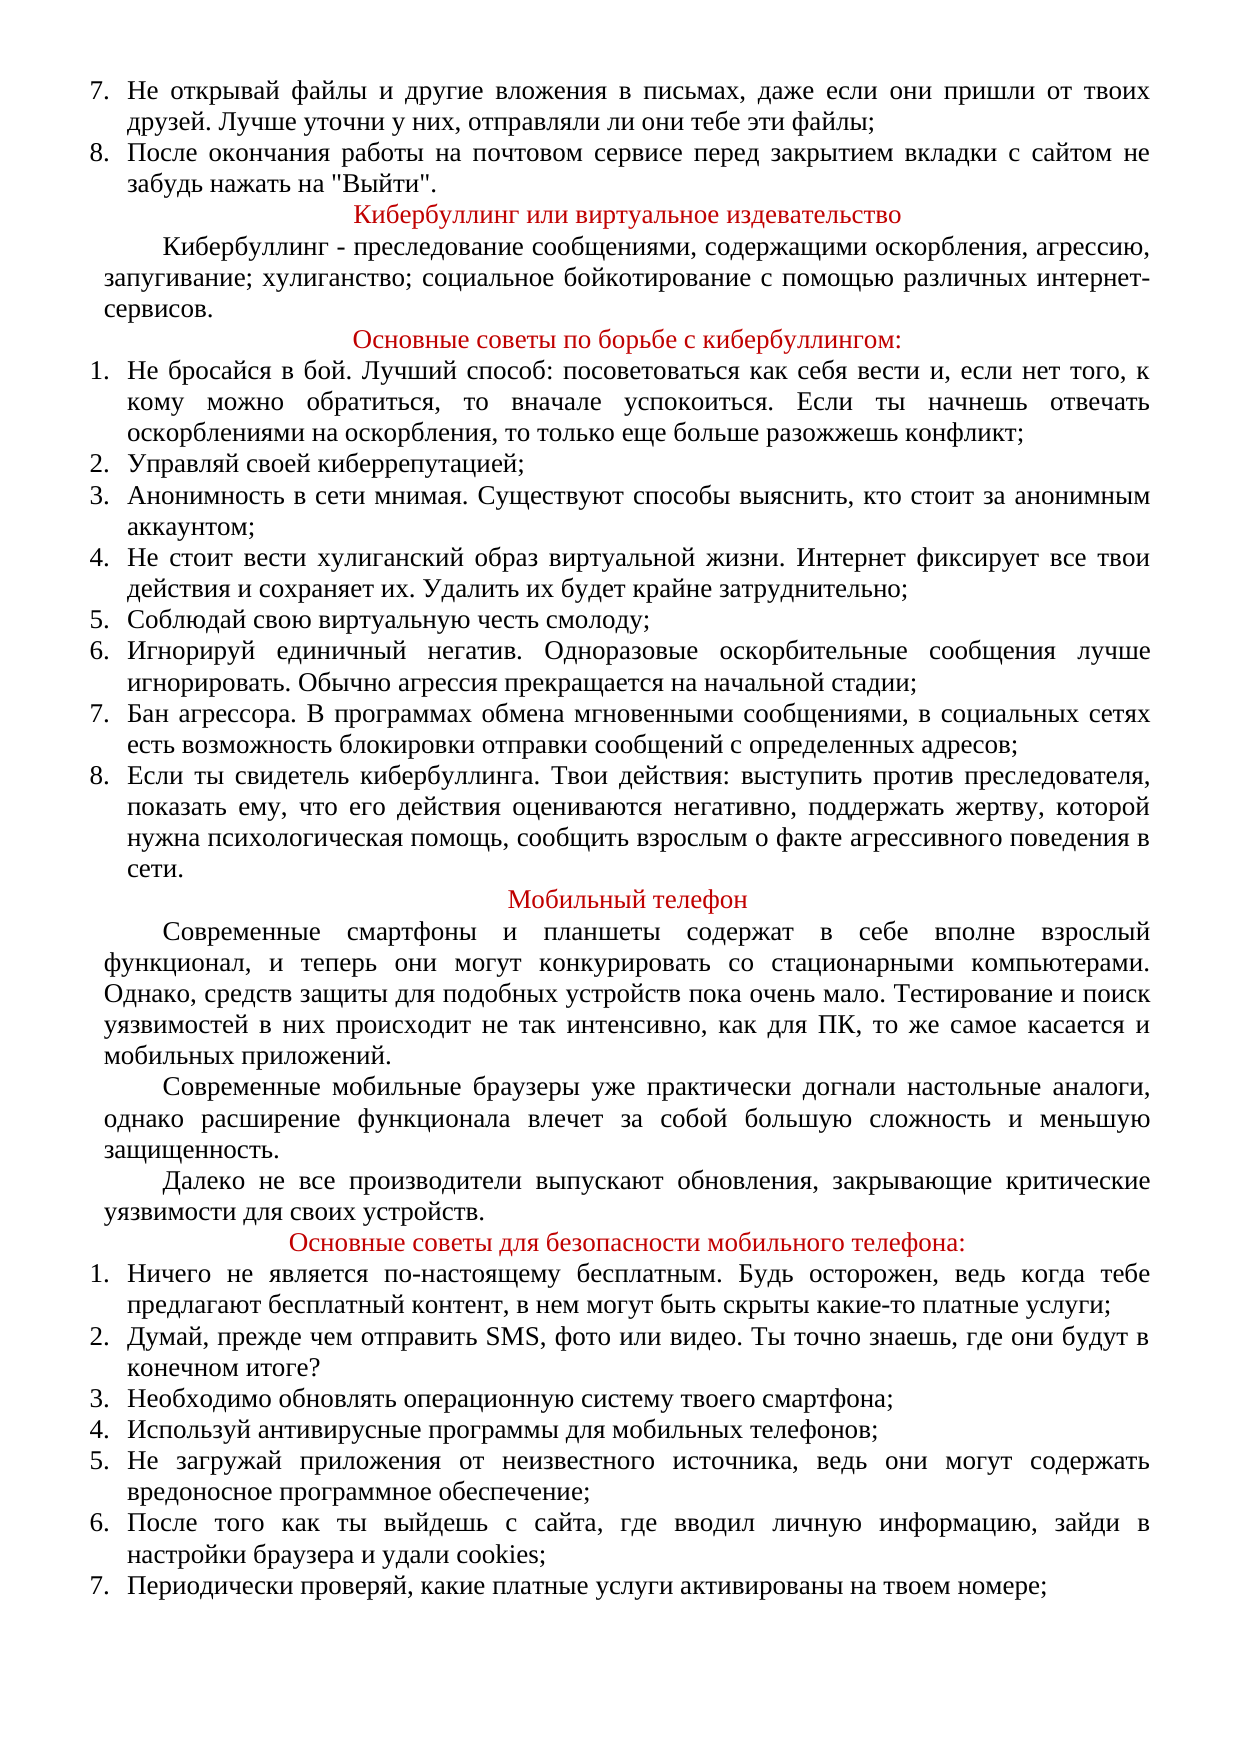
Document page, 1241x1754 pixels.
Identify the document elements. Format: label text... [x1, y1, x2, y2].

list Не бросайся в бой. Лучший способ: посоветоваться как себя вести и, если нет того, к кому можно обратиться, то вначале успокоиться. Если ты начнешь отвечать оскорблениями на оскорбления, то только еще больше разожжешь конфликт; [89, 354, 1152, 448]
list Используй антивирусные программы для мобильных телефонов; [89, 1413, 1152, 1444]
list Думай, прежде чем отправить SMS, фото или видео. Ты точно знаешь, где они будут в конечном итоге? [89, 1320, 1152, 1382]
text Современные мобильные браузеры уже практически догнали настольные аналоги, однако расширение функционала влечет за собой большую сложность и меньшую защищенность. [103, 1071, 1152, 1164]
list Не открывай файлы и другие вложения в письмах, даже если они пришли от твоих друзей. Лучше уточни у них, отправляли ли они тебе эти файлы; [89, 74, 1152, 136]
list Бан агрессора. В программах обмена мгновенными сообщениями, в социальных сетях есть возможность блокировки отправки сообщений с определенных адресов; [89, 697, 1152, 759]
text Мобильный телефон [103, 884, 1152, 915]
list Необходимо обновлять операционную систему твоего смартфона; [89, 1382, 1152, 1413]
list Управляй своей киберрепутацией; [89, 448, 1152, 479]
text Далеко не все производители выпускают обновления, закрывающие критические уязвимости для своих устройств. [103, 1164, 1152, 1226]
list Ничего не является по-настоящему бесплатным. Будь осторожен, ведь когда тебе предлагают бесплатный контент, в нем могут быть скрыты какие-то платные услуги; [89, 1257, 1152, 1320]
list Если ты свидетель кибербуллинга. Твои действия: выступить против преследователя, показать ему, что его действия оцениваются негативно, поддержать жертву, которой нужна психологическая помощь, сообщить взрослым о факте агрессивного поведения в сети. [89, 759, 1152, 884]
list После того как ты выйдешь с сайта, где вводил личную информацию, зайди в настройки браузера и удали cookies; [89, 1507, 1152, 1569]
text Основные советы по борьбе с кибербуллингом: [103, 323, 1152, 354]
text Основные советы для безопасности мобильного телефона: [103, 1226, 1152, 1257]
text Кибербуллинг или виртуальное издевательство [103, 198, 1152, 229]
list Периодически проверяй, какие платные услуги активированы на твоем номере; [89, 1569, 1152, 1600]
list Анонимность в сети мнимая. Существуют способы выяснить, кто стоит за анонимным аккаунтом; [89, 479, 1152, 541]
list Не загружай приложения от неизвестного источника, ведь они могут содержать вредоносное программное обеспечение; [89, 1444, 1152, 1507]
list Соблюдай свою виртуальную честь смолоду; [89, 603, 1152, 634]
list После окончания работы на почтовом сервисе перед закрытием вкладки с сайтом не забудь нажать на "Выйти". [89, 136, 1152, 198]
text Современные смартфоны и планшеты содержат в себе вполне взрослый функционал, и теперь они могут конкурировать со стационарными компьютерами. Однако, средств защиты для подобных устройств пока очень мало. Тестирование и поиск уязвимостей в них происходит не так интенсивно, как для ПК, то же самое касается и мобильных приложений. [103, 915, 1152, 1071]
list Игнорируй единичный негатив. Одноразовые оскорбительные сообщения лучше игнорировать. Обычно агрессия прекращается на начальной стадии; [89, 634, 1152, 697]
list Не стоит вести хулиганский образ виртуальной жизни. Интернет фиксирует все твои действия и сохраняет их. Удалить их будет крайне затруднительно; [89, 541, 1152, 603]
text Кибербуллинг - преследование сообщениями, содержащими оскорбления, агрессию, запугивание; хулиганство; социальное бойкотирование с помощью различных интернет-сервисов. [103, 229, 1152, 323]
